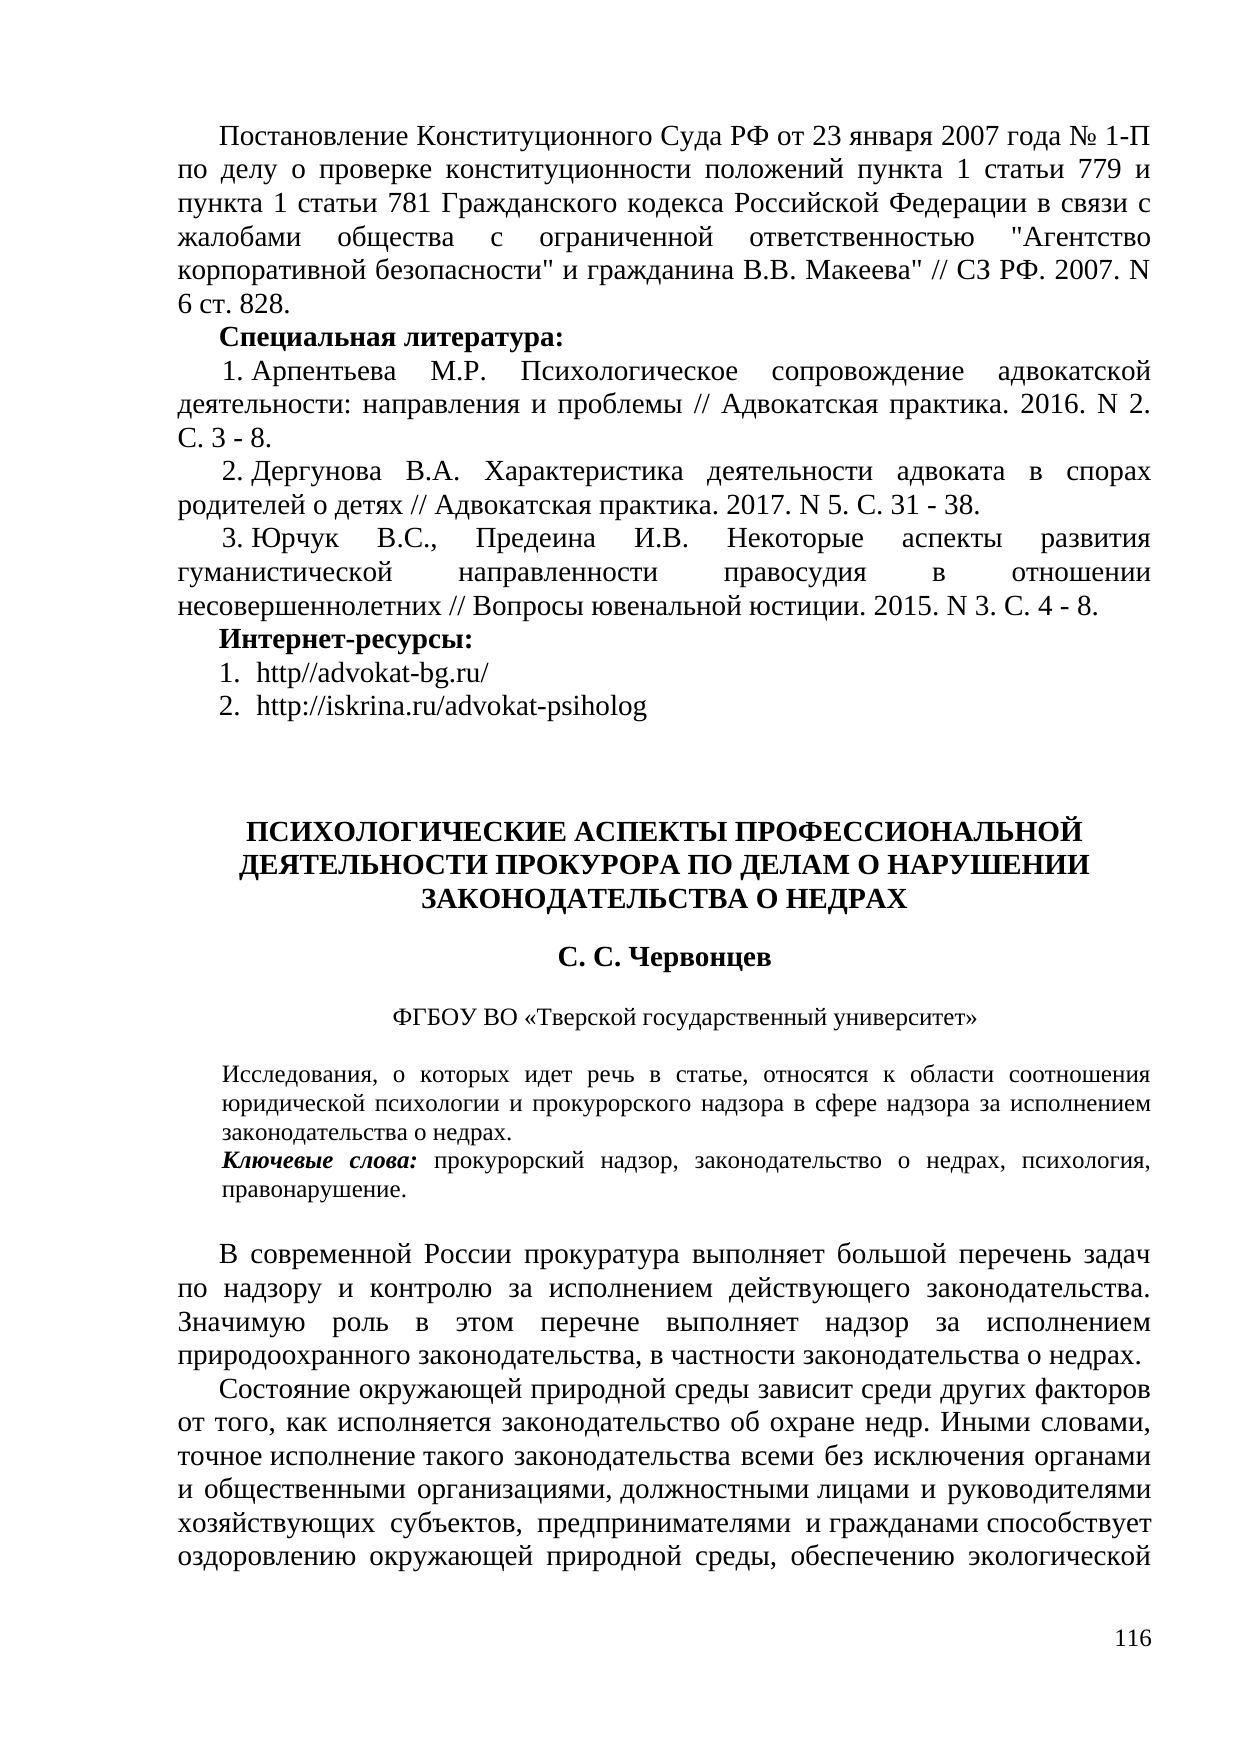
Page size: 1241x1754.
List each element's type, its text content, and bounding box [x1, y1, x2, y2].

list http://iskrina.ru/advokat-psiholog [218, 688, 1152, 722]
text ФГБОУ ВО «Тверской государственный университет» [177, 1002, 1152, 1031]
text В современной России прокуратура выполняет большой перечень задач по надзору и контролю за исполнением действующего законодательства. Значимую роль в этом перечне выполняет надзор за исполнением природоохранного законодательства, в частности законодательства о недрах. [177, 1237, 1152, 1371]
list Постановление Конституционного Суда РФ от 23 января 2007 года № 1-П по делу о проверке конституционности положений пункта 1 статьи 779 и пункта 1 статьи 781 Гражданского кодекса Российской Федерации в связи с жалобами общества с ограниченной ответственностью "Агентство корпоративной безопасности" и гражданина В.В. Макеева" // СЗ РФ. 2007. N 6 ст. 828. [177, 118, 1152, 319]
list Юрчук В.С., Предеина И.В. Некоторые аспекты развития гуманистической направленности правосудия в отношении несовершеннолетних // Вопросы ювенальной юстиции. 2015. N 3. С. 4 - 8. [177, 521, 1152, 621]
text Специальная литература: [177, 319, 1152, 353]
list Арпентьева М.Р. Психологическое сопровождение адвокатской деятельности: направления и проблемы // Адвокатская практика. 2016. N 2. С. 3 - 8. [177, 353, 1152, 453]
list http//advokat-bg.ru/ [218, 655, 1152, 688]
list Дергунова В.А. Характеристика деятельности адвоката в спорах родителей о детях // Адвокатская практика. 2017. N 5. С. 31 - 38. [177, 453, 1152, 521]
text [177, 1371, 1152, 1572]
text Ключевые слова: прокурорский надзор, законодательство о недрах, психология, правонарушение. [222, 1146, 1152, 1203]
text Интернет-ресурсы: [177, 621, 1152, 655]
subtitle ПСИХОЛОГИЧЕСКИЕ АСПЕКТЫ ПРОФЕССИОНАЛЬНОЙ ДЕЯТЕЛЬНОСТИ ПРОКУРОРА ПО ДЕЛАМ О НАРУШЕНИИ ЗАКОНОДАТЕЛЬСТВА О НЕДРАХ [177, 814, 1152, 914]
subtitle С. С. Червонцев [177, 939, 1152, 973]
text Исследования, о которых идет речь в статье, относятся к области соотношения юридической психологии и прокурорского надзора в сфере надзора за исполнением законодательства о недрах. [222, 1059, 1152, 1146]
